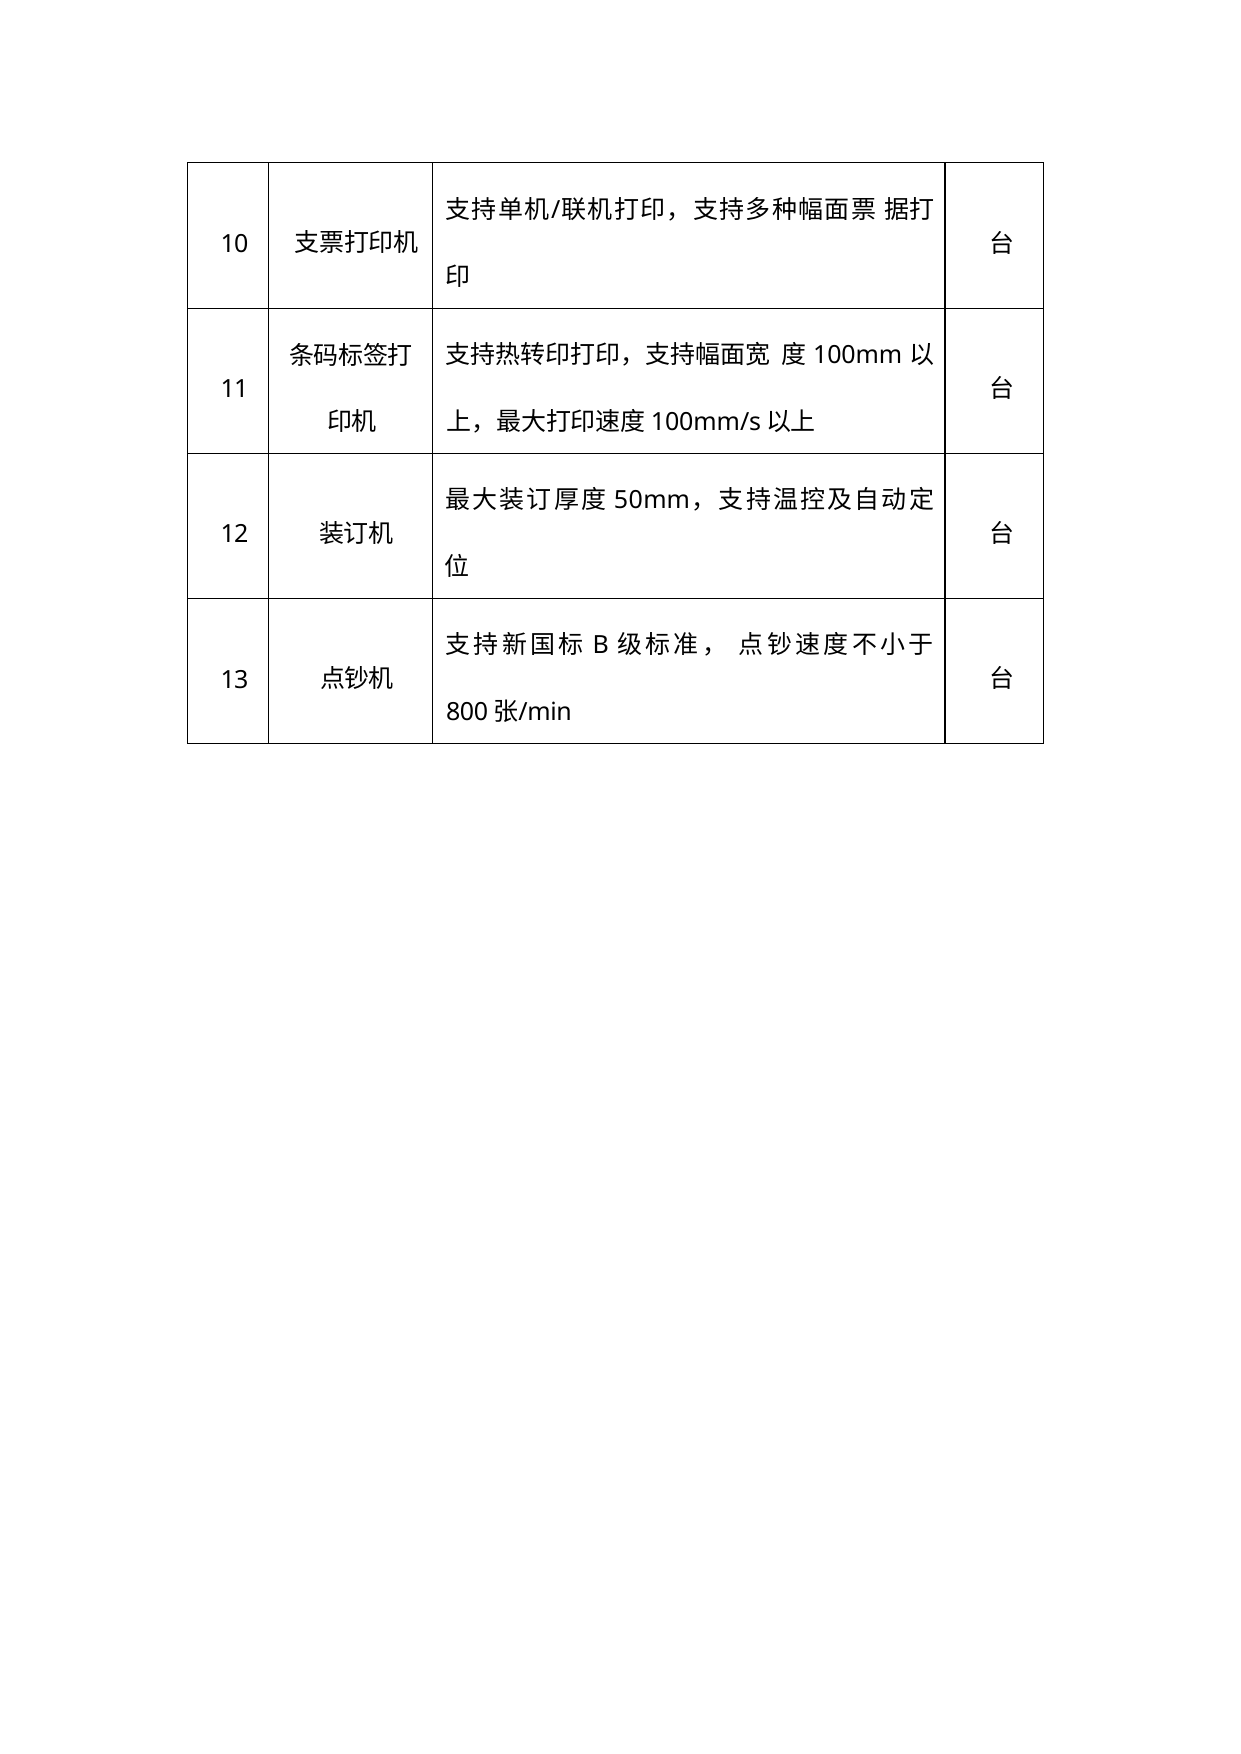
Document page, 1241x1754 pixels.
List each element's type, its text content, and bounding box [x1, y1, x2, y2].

table_cell 11 [188, 309, 268, 453]
table_cell 台 [946, 309, 1043, 453]
table_cell 台 [946, 163, 1043, 307]
table_cell 支持热转印打印，支持幅面宽 度100mm以上，最大打印速度100mm/s以上 [433, 309, 944, 453]
table_cell 支票打印机 [269, 163, 432, 307]
table_cell 条码标签打印机 [269, 309, 432, 453]
table_cell 支持新国标B级标准， 点钞速度不小于800张/min [433, 599, 944, 743]
table_cell 支持单机/联机打印，支持多种幅面票 据打印 [433, 163, 944, 307]
table_cell 台 [946, 454, 1043, 598]
table_cell 最大装订厚度50mm，支持温控及自动定位 [433, 454, 944, 598]
table_cell 装订机 [269, 454, 432, 598]
table_cell 点钞机 [269, 599, 432, 743]
table_cell 13 [188, 599, 268, 743]
table_cell 10 [188, 163, 268, 307]
table_cell 台 [946, 599, 1043, 743]
table_cell 12 [188, 454, 268, 598]
